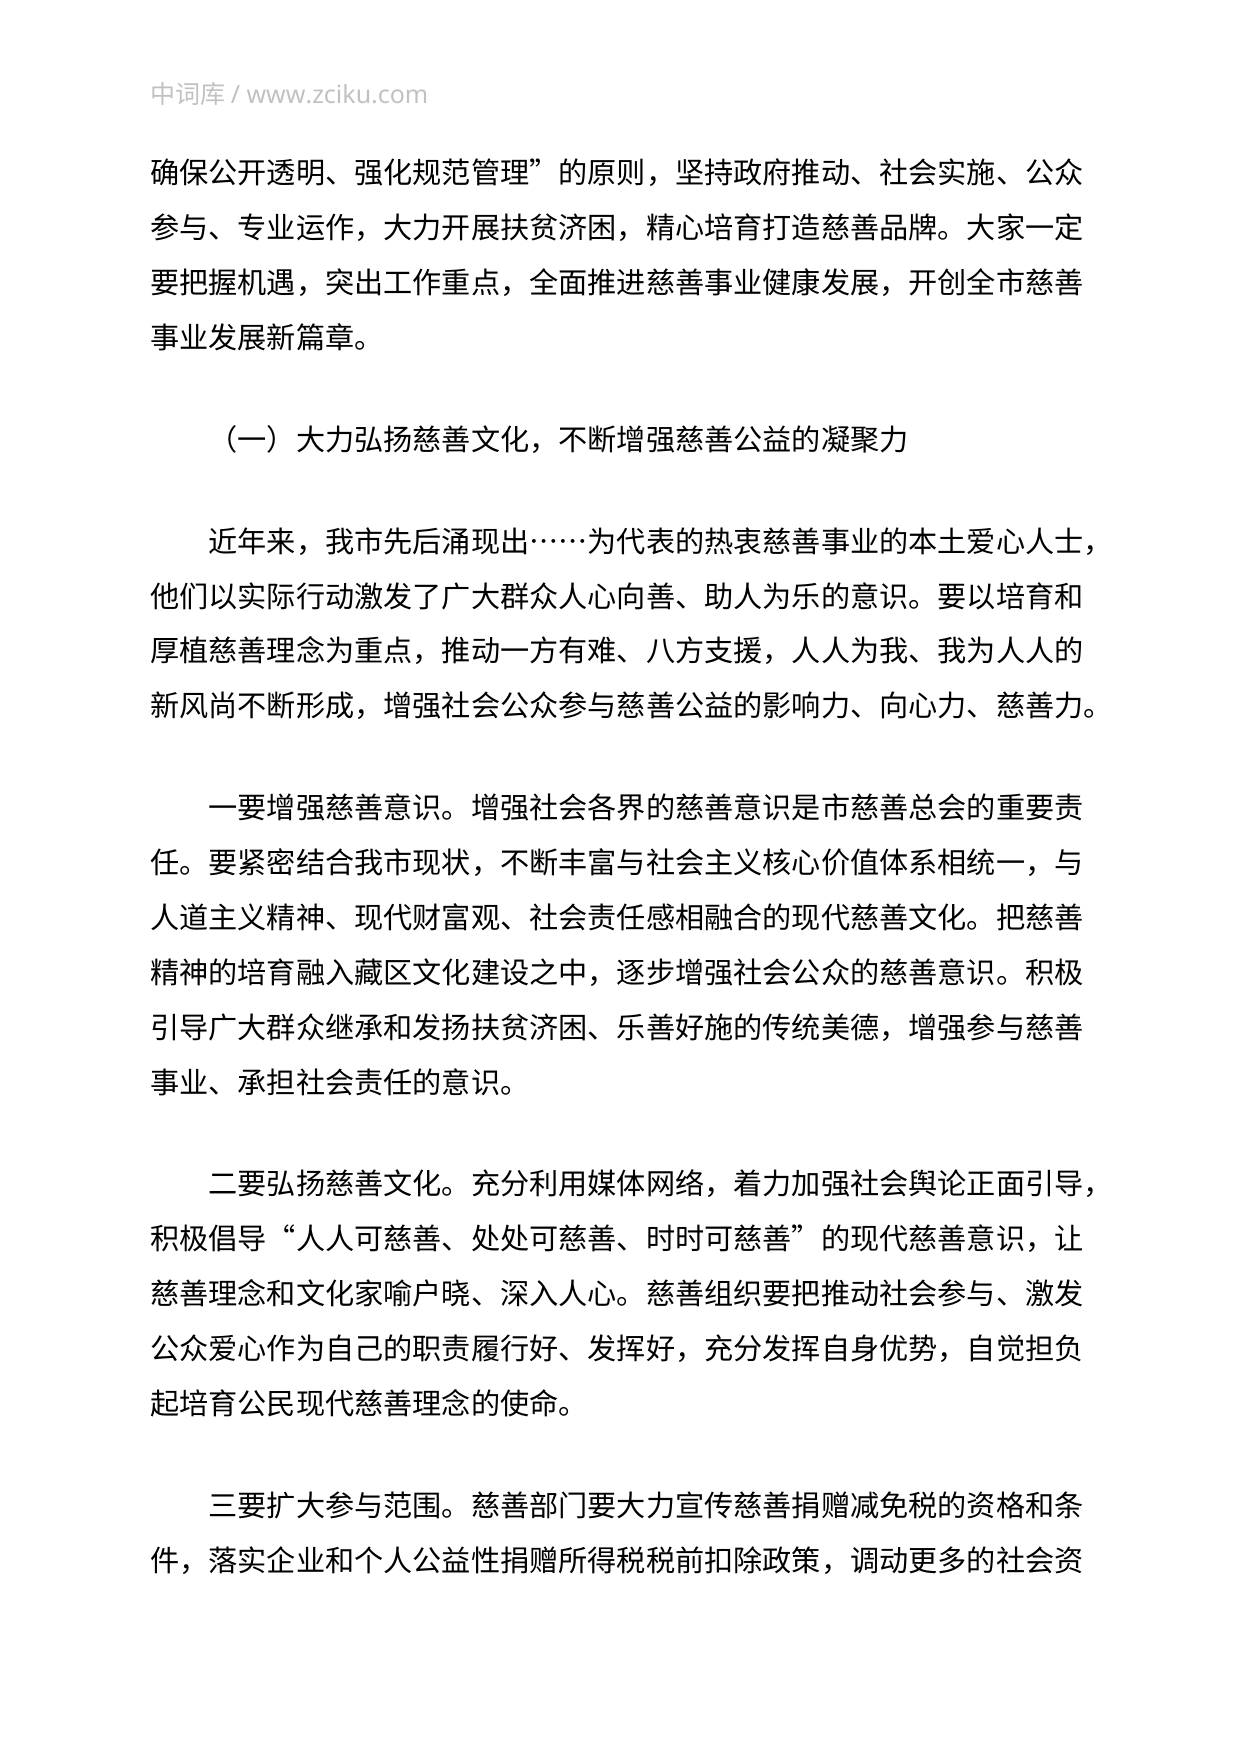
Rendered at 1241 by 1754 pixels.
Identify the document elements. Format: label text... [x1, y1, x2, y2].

text 二要弘扬慈善文化。充分利用媒体网络，着力加强社会舆论正面引导，积极倡导“人人可慈善、处处可慈善、时时可慈善”的现代慈善意识，让慈善理念和文化家喻户晓、深入人心。慈善组织要把推动社会参与、激发公众爱心作为自己的职责履行好、发挥好，充分发挥自身优势，自觉担负起培育公民现代慈善理念的使命。 [150, 1161, 1090, 1423]
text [150, 1482, 1090, 1579]
text 近年来，我市先后涌现出……为代表的热衷慈善事业的本土爱心人士，他们以实际行动激发了广大群众人心向善、助人为乐的意识。要以培育和厚植慈善理念为重点，推动一方有难、八方支援，人人为我、我为人人的新风尚不断形成，增强社会公众参与慈善公益的影响力、向心力、慈善力。 [150, 518, 1090, 725]
text （一）大力弘扬慈善文化，不断增强慈善公益的凝聚力 [150, 416, 1090, 459]
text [150, 150, 1090, 357]
text 一要增强慈善意识。增强社会各界的慈善意识是市慈善总会的重要责任。要紧密结合我市现状，不断丰富与社会主义核心价值体系相统一，与人道主义精神、现代财富观、社会责任感相融合的现代慈善文化。把慈善精神的培育融入藏区文化建设之中，逐步增强社会公众的慈善意识。积极引导广大群众继承和发扬扶贫济困、乐善好施的传统美德，增强参与慈善事业、承担社会责任的意识。 [150, 785, 1090, 1101]
